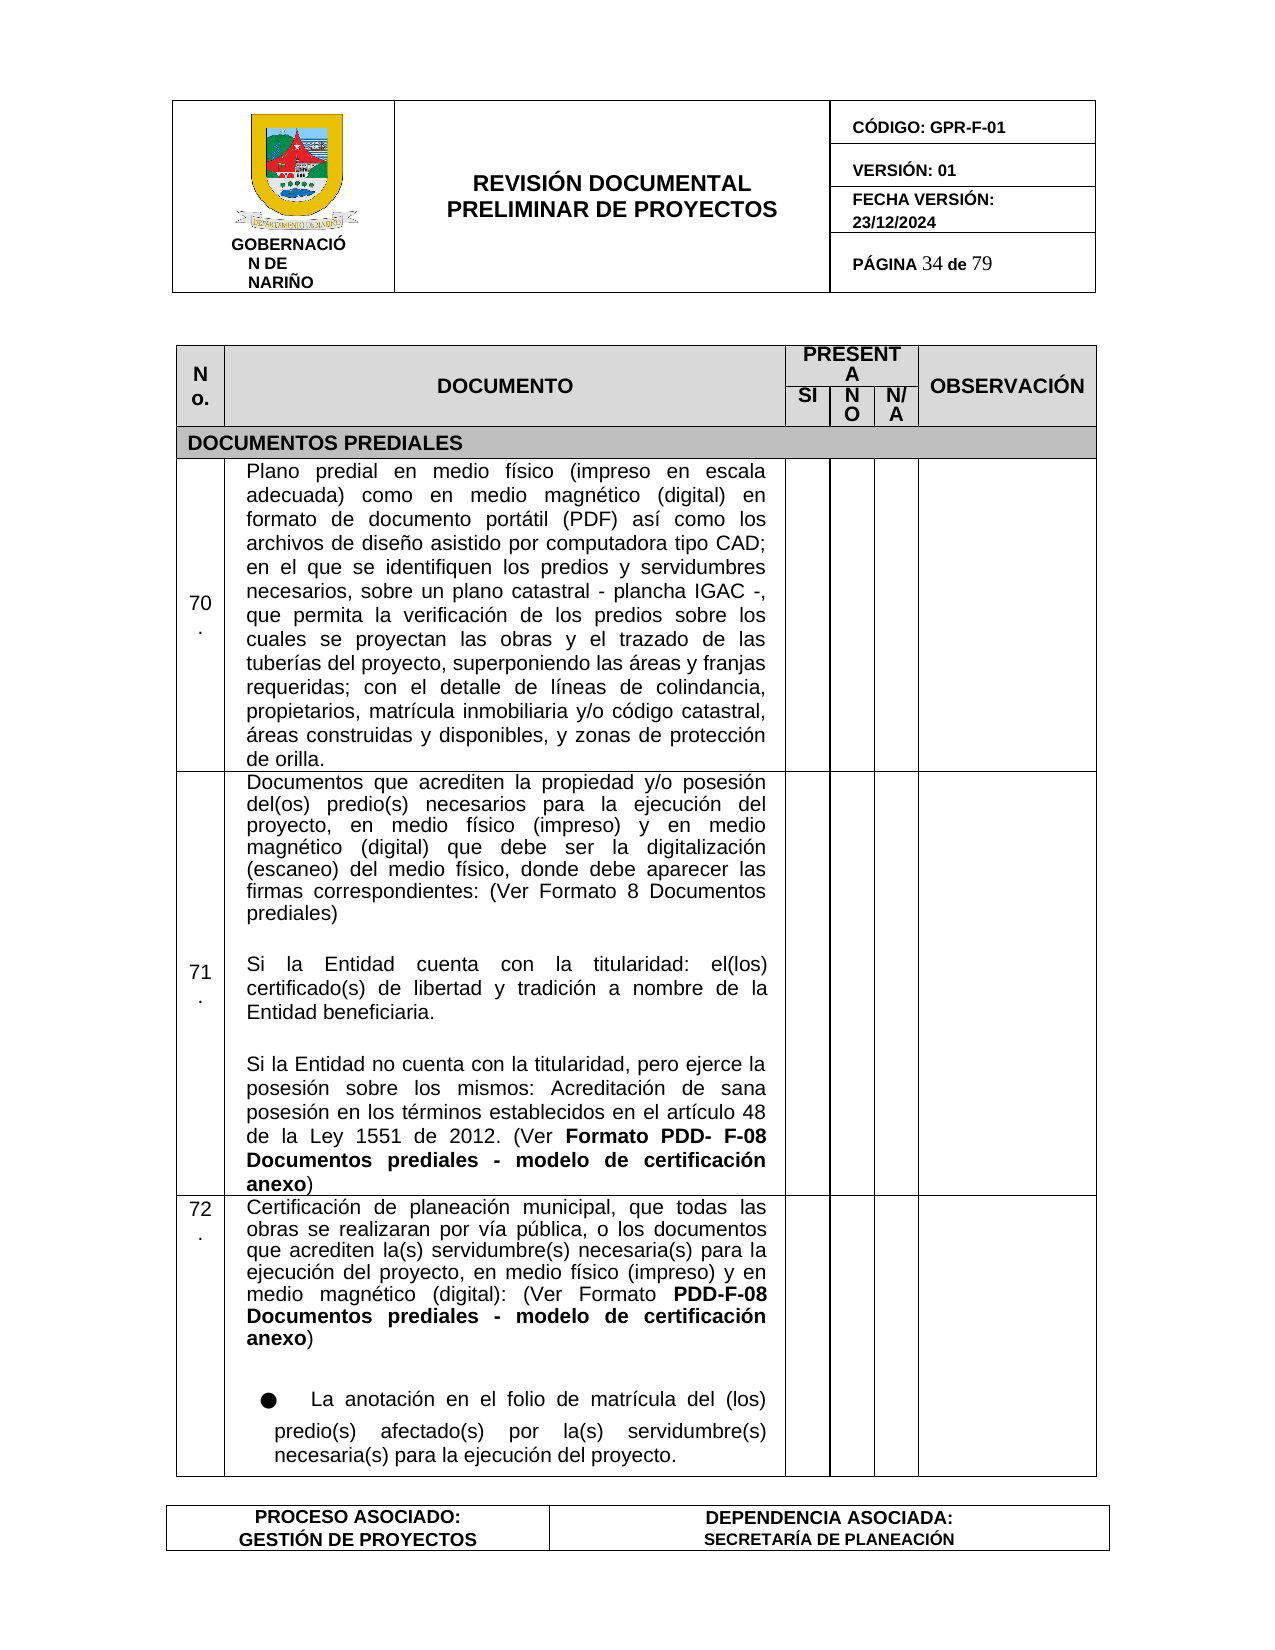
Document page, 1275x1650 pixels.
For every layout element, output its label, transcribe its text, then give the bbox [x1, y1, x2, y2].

table_cell 70. [177, 459, 224, 771]
table_cell NO [831, 387, 874, 426]
table_cell DOCUMENTOS PREDIALES [177, 427, 1096, 458]
table_cell [919, 772, 1096, 1195]
table_cell [875, 1196, 918, 1476]
table_cell Documentos que acrediten la propiedad y/o posesión del(os) predio(s) necesarios para la ejecución del proyecto, en medio físico (impreso) y en medio magnético (digital) que debe ser la digitalización (escaneo) del medio físico, donde debe aparecer las firmas correspondientes: (Ver Formato 8 Documentos prediales) Si la Entidad cuenta con la titularidad: el(los) certificado(s) de libertad y tradición a nombre de la Entidad beneficiaria. Si la Entidad no cuenta con la titularidad, pero ejerce la posesión sobre los mismos: Acreditación de sana posesión en los términos establecidos en el artículo 48 de la Ley 1551 de 2012. (Ver Formato PDD- F-08 Documentos prediales - modelo de certificación anexo) [225, 772, 785, 1195]
table_cell 71. [177, 772, 224, 1195]
table_cell [786, 1196, 829, 1476]
table_cell 72. [177, 1196, 224, 1476]
table_header No. [177, 346, 224, 426]
table_cell [786, 772, 829, 1195]
table_cell [919, 459, 1096, 771]
table_cell [786, 459, 829, 771]
picture [234, 113, 359, 230]
table_cell [831, 772, 874, 1195]
table_cell Plano predial en medio físico (impreso en escala adecuada) como en medio magnético (digital) en formato de documento portátil (PDF) así como los archivos de diseño asistido por computadora tipo CAD; en el que se identifiquen los predios y servidumbres necesarios, sobre un plano catastral - plancha IGAC -, que permita la verificación de los predios sobre los cuales se proyectan las obras y el trazado de las tuberías del proyecto, superponiendo las áreas y franjas requeridas; con el detalle de líneas de colindancia, propietarios, matrícula inmobiliaria y/o código catastral, áreas construidas y disponibles, y zonas de protección de orilla. [225, 459, 785, 771]
table_cell N/A [875, 387, 918, 426]
table_header PRESENTA [786, 346, 918, 386]
table_cell [831, 1196, 874, 1476]
table_cell [875, 772, 918, 1195]
table_header OBSERVACIÓN [919, 346, 1096, 426]
table_header DOCUMENTO [225, 346, 785, 426]
table_cell SI [786, 387, 829, 426]
table_cell [831, 459, 874, 771]
table_cell [919, 1196, 1096, 1476]
table_cell [875, 459, 918, 771]
